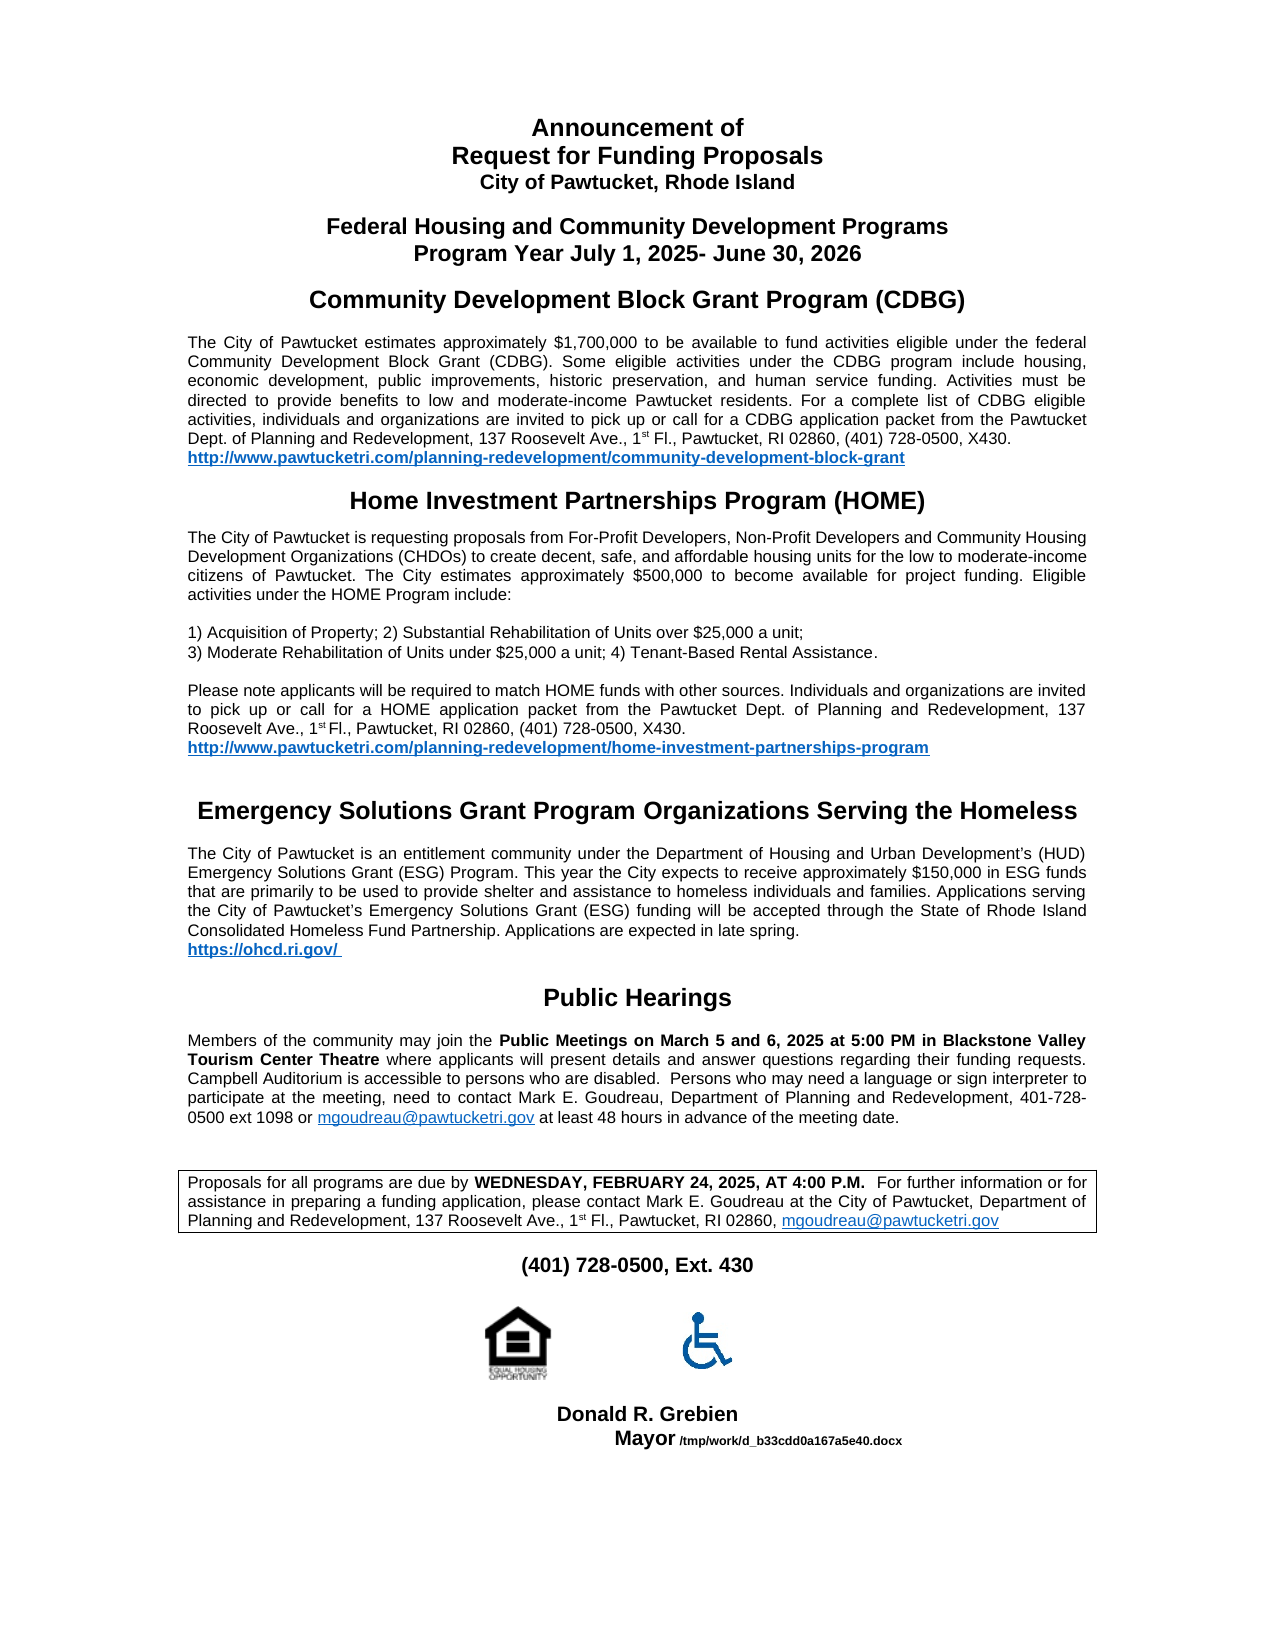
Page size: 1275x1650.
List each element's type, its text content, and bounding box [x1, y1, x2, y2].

text Members of the community may join the Public Meetings on March 5 and 6, 2025 at 5:00 PM in Blackstone Valley Tourism Center Theatre where applicants will present details and answer questions regarding their funding requests. Campbell Auditorium is accessible to persons who are disabled. Persons who may need a language or sign interpreter to participate at the meeting, need to contact Mark E. Goudreau, Department of Planning and Redevelopment, 401-728-0500 ext 1098 or mgoudreau@pawtucketri.gov at least 48 hours in advance of the meeting date. [187, 1031, 1087, 1127]
text Donald R. [187, 1401, 1087, 1425]
text Public Hearings [187, 983, 1087, 1012]
text https://ohcd.ri.gov/ [187, 939, 1087, 959]
picture [682, 1312, 733, 1369]
text 3) Moderate Rehabilitation of Units under $25,000 a unit; 4) Tenant-Based Rental Assistance. [187, 642, 1087, 662]
text Community Development Block Grant Program (CDBG) [187, 285, 1087, 314]
title Request for Funding Proposals [187, 141, 1087, 170]
text 1) Acquisition of Property; 2) Substantial Rehabilitation of Units over $25,000 a unit; [187, 623, 1087, 642]
text The City of Pawtucket is requesting proposals from For-Profit Developers, Non-Profit Developers and Community Housing Development Organizations (CHDOs) to create decent, safe, and affordable housing units for the low to moderate-income citizens of Pawtucket. The City estimates approximately $500,000 to become available for project funding. Eligible activities under the HOME Program include: [187, 527, 1087, 604]
text The City of Pawtucket estimates approximately $1,700,000 to be available to fund activities eligible under the federal Community Development Block Grant (CDBG). Some eligible activities under the CDBG program include housing, economic development, public improvements, historic preservation, and human service funding. Activities must be directed to provide benefits to low and moderate-income Pawtucket residents. For a complete list of CDBG eligible activities, individuals and organizations are invited to pick up or call for a CDBG application packet from the Pawtucket Dept. of Planning and Redevelopment, 137 Roosevelt Ave., 1st Fl., Pawtucket, RI 02860, (401) 728-0500, X430. [187, 333, 1087, 448]
text Emergency Solutions Grant Program Organizations Serving the Homeless [187, 796, 1087, 824]
text The City of Pawtucket is an entitlement community under the Department of Housing and Urban Development’s (HUD) Emergency Solutions Grant (ESG) Program. This year the City expects to receive approximately $150,000 in ESG funds that are primarily to be used to provide shelter and assistance to homeless individuals and families. Applications serving the City of Pawtucket’s Emergency Solutions Grant (ESG) funding will be accepted through the State of Rhode Island Consolidated Homeless Fund Partnership. Applications are expected in late spring. [187, 844, 1087, 939]
title Announcement of [187, 112, 1087, 141]
text Home Investment Partnerships Program (HOME) [187, 486, 1087, 515]
text Proposals for all programs are due by WEDNESDAY, FEBRUARY 24, 2025, AT 4:00 P.M. For further information or for assistance in preparing a funding application, please contact Mark E. Goudreau at the City of Pawtucket, Department of Planning and Redevelopment, 137 Roosevelt Ave., 1st Fl., Pawtucket, RI 02860, mgoudreau@pawtucketri.gov [179, 1171, 1096, 1232]
text Please note applicants will be required to match HOME funds with other sources. Individuals and organizations are invited to pick up or call for a HOME application packet from the Pawtucket Dept. of Planning and Redevelopment, 137 Roosevelt Ave., 1st Fl., Pawtucket, RI 02860, (401) 728-0500, X430. [187, 681, 1087, 738]
text Mayor [187, 1425, 1087, 1464]
subtitle Federal Housing and Community Development Programs [187, 213, 1087, 239]
text Program Year July 1, 2025- June 30, 2026 [187, 239, 1087, 266]
text (401) 728-0500, Ext. 430 [187, 1253, 1087, 1277]
text http://www.pawtucketri.com/planning-redevelopment/home-investment-partnerships-program [187, 738, 1087, 757]
text http://www.pawtucketri.com/planning-redevelopment/community-development-block-grant [187, 448, 1275, 467]
picture [484, 1306, 552, 1380]
